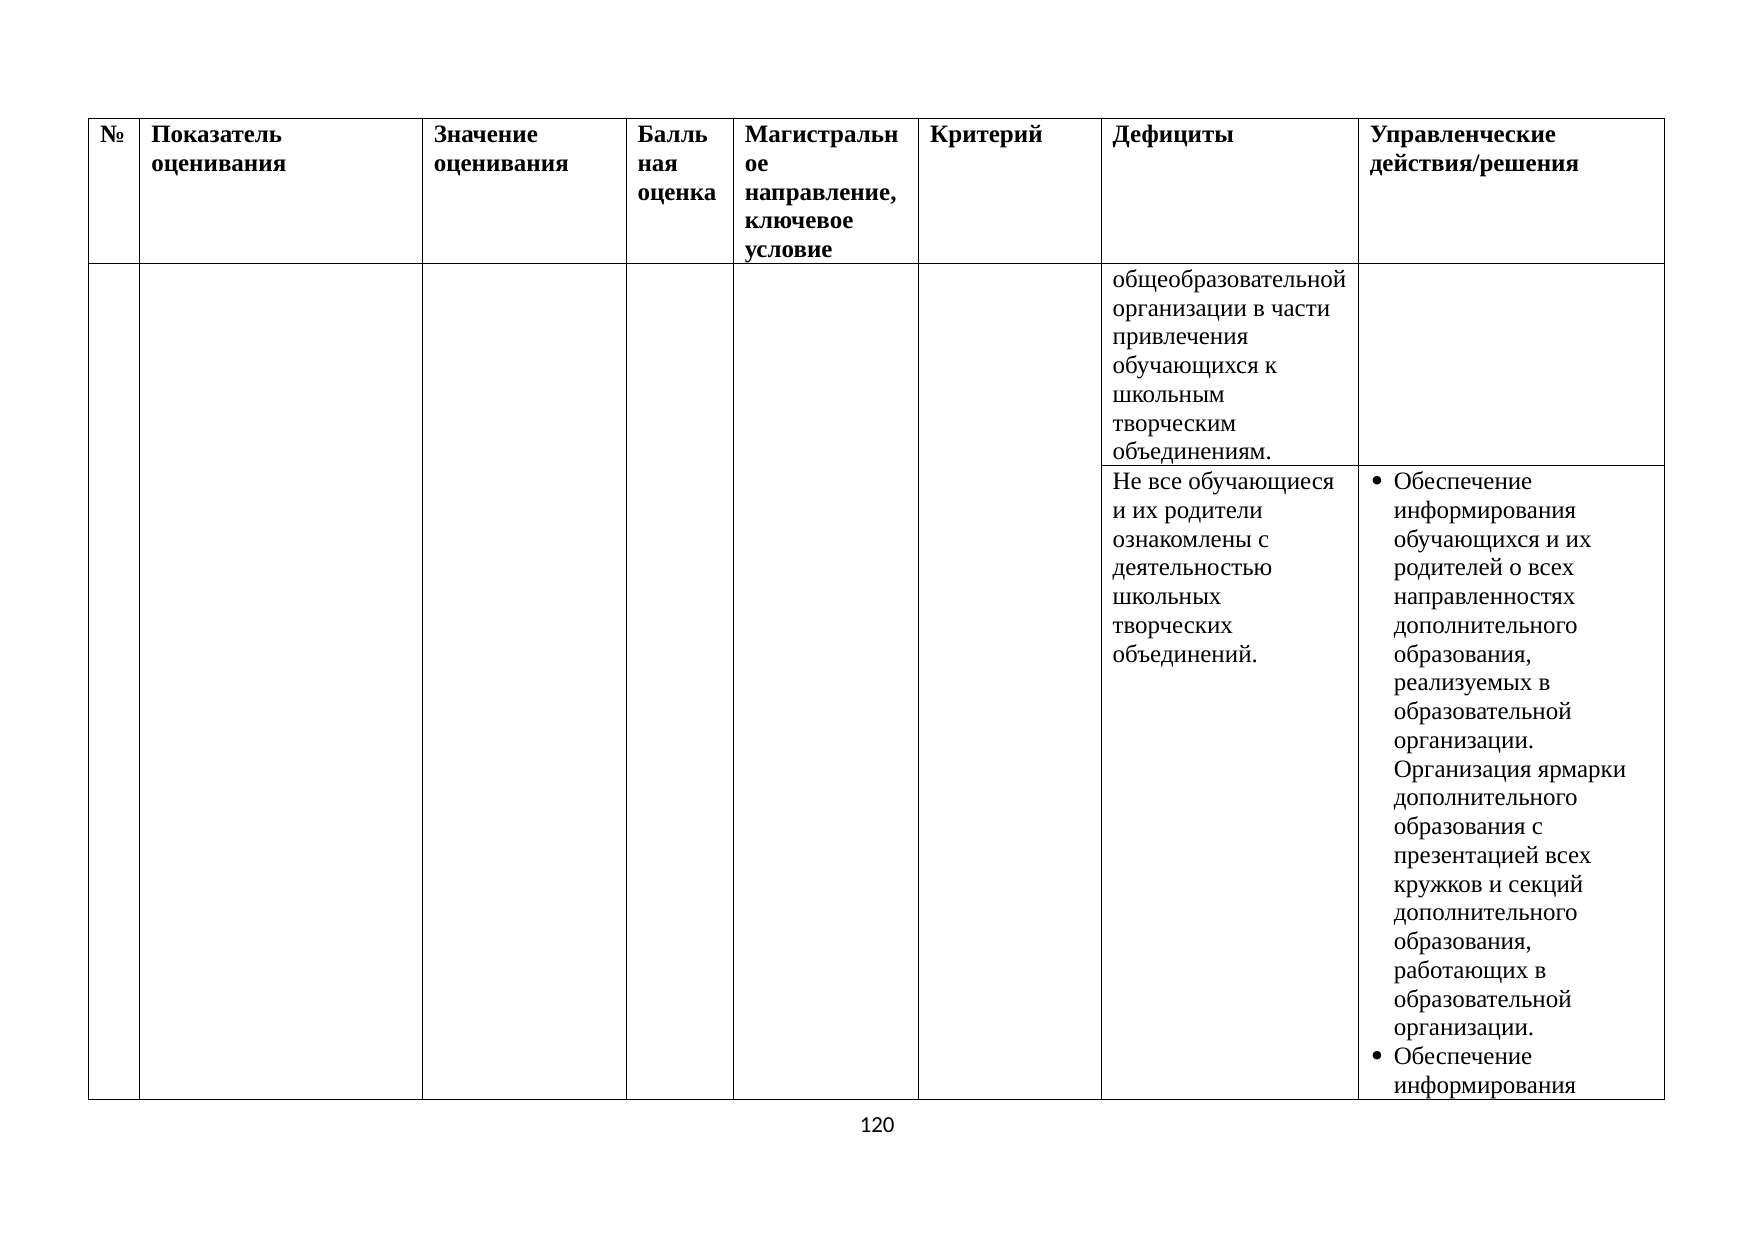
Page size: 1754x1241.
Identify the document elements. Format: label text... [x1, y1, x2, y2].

table_header Критерий [919, 119, 1101, 263]
table_header Дефициты [1102, 119, 1358, 263]
table_header Магистральное направление, ключевое условие [734, 119, 918, 263]
table_header Значение оценивания [423, 119, 626, 263]
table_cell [1102, 466, 1358, 1099]
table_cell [1359, 466, 1664, 1099]
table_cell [1359, 264, 1664, 465]
table_header № [89, 119, 139, 263]
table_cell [1102, 264, 1358, 465]
table_header Показатель оценивания [140, 119, 422, 263]
table_header Балльная оценка [627, 119, 733, 263]
table_header Управленческие действия/решения [1359, 119, 1664, 263]
